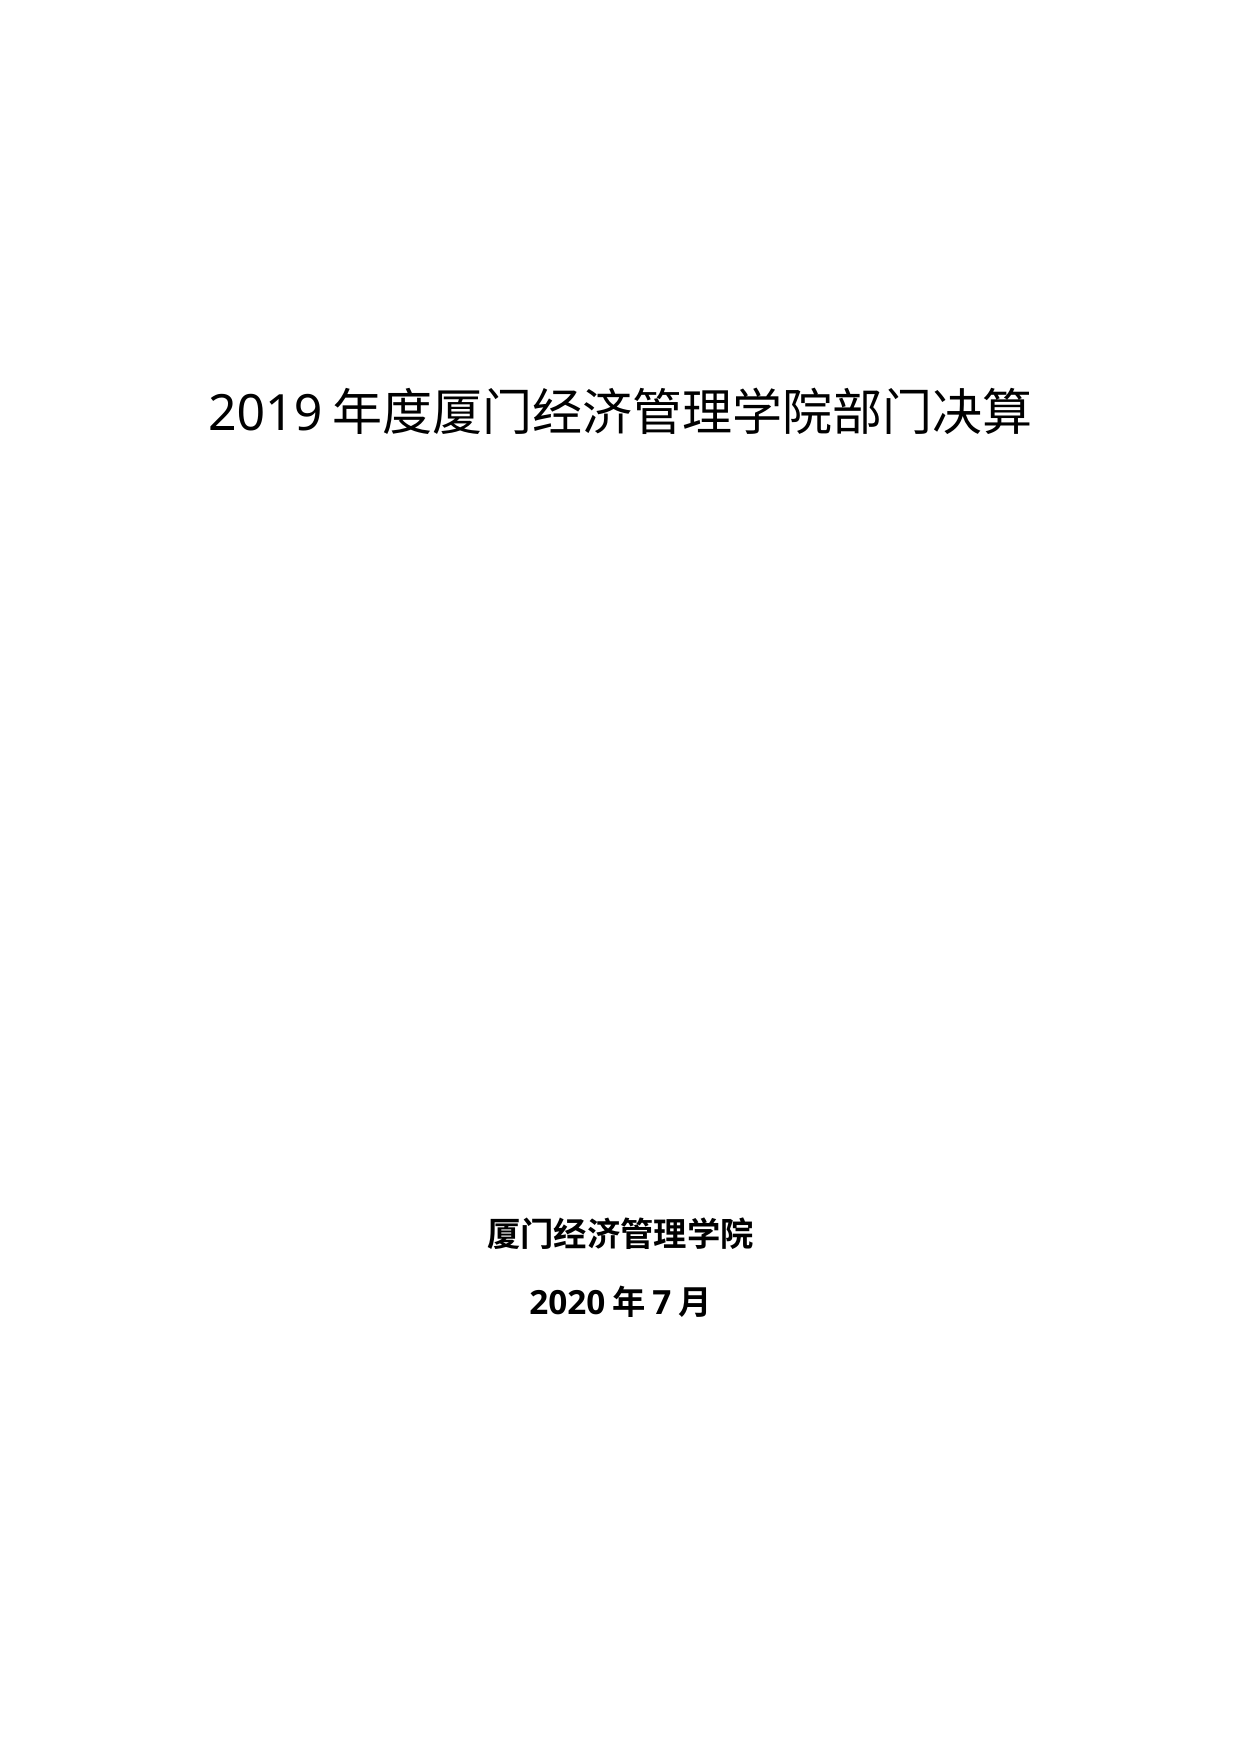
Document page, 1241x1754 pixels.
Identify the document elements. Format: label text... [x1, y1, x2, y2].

text 2020年7月 [187, 1266, 1053, 1334]
text 厦门经济管理学院 [187, 1198, 1053, 1266]
text 2019年度厦门经济管理学院部门决算 [187, 358, 1053, 460]
